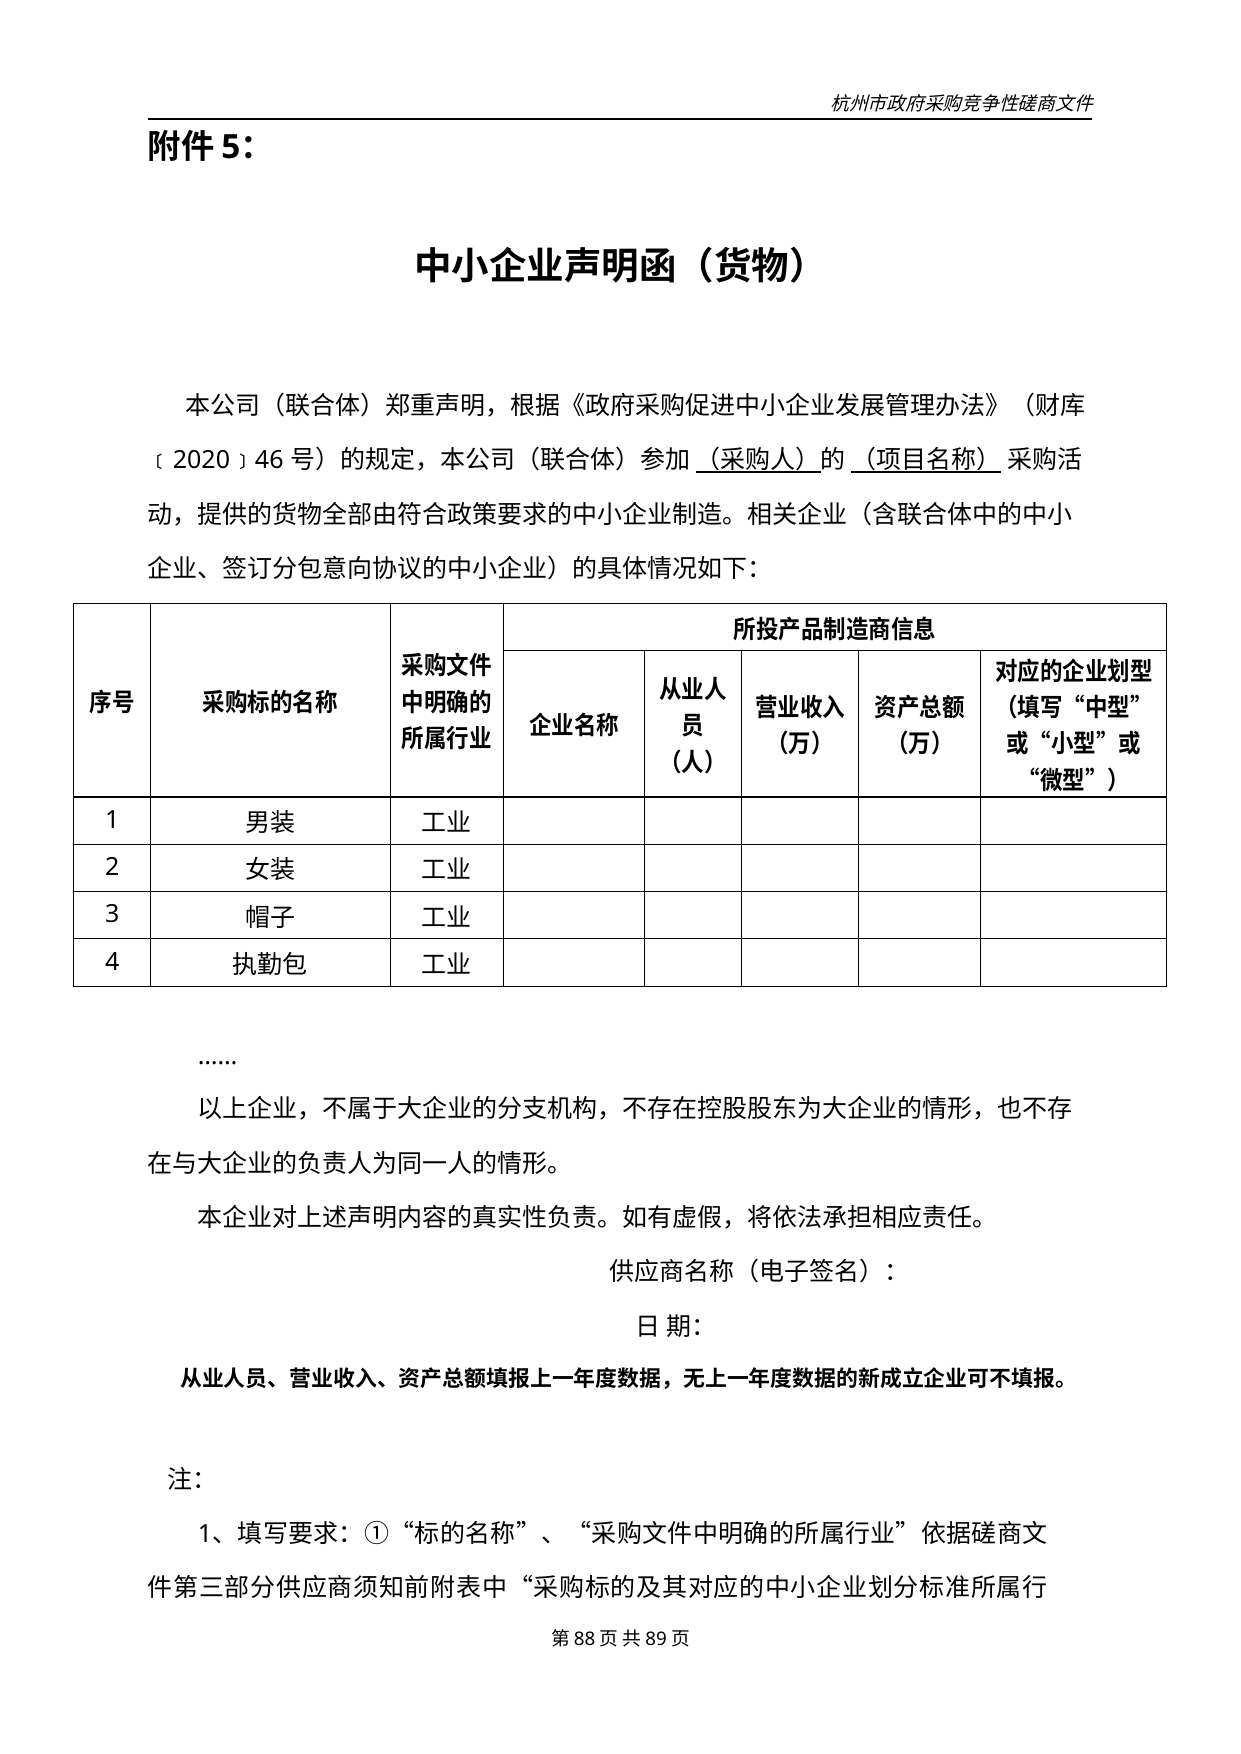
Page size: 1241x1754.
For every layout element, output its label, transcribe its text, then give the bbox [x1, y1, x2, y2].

text 供应商名称（电子签名）： [148, 1252, 909, 1288]
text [148, 1513, 1049, 1604]
text 注： [148, 1459, 1049, 1495]
table_cell [504, 845, 644, 891]
table_cell [859, 845, 980, 891]
table_cell 帽子 [151, 892, 390, 938]
table_cell 对应的企业划型（填写“中型”或“小型”或“微型”） [981, 651, 1166, 796]
table_header 采购标的名称 [151, 604, 390, 796]
table_header 所投产品制造商信息 [504, 604, 1166, 650]
table_cell [645, 798, 741, 844]
table_cell [742, 892, 858, 938]
table_cell [859, 939, 980, 986]
table_cell [504, 798, 644, 844]
table_cell 企业名称 [504, 651, 644, 796]
table_cell [645, 939, 741, 986]
table_cell 营业收入（万） [742, 651, 858, 796]
table_cell [504, 892, 644, 938]
table_cell [645, 892, 741, 938]
table_cell [645, 845, 741, 891]
table_cell [859, 798, 980, 844]
table_cell [981, 798, 1166, 844]
table_header 序号 [74, 604, 150, 796]
table_cell [981, 845, 1166, 891]
text 中小企业声明函（货物） [148, 236, 1092, 290]
table_cell 工业 [391, 798, 503, 844]
table_cell 2 [74, 845, 150, 891]
table_header 采购文件中明确的所属行业 [391, 604, 503, 796]
table_cell [742, 939, 858, 986]
table_cell 工业 [391, 939, 503, 986]
text 以上企业，不属于大企业的分支机构，不存在控股股东为大企业的情形，也不存在与大企业的负责人为同一人的情形。 [148, 1089, 1092, 1179]
table_cell [981, 939, 1166, 986]
table_cell 资产总额（万） [859, 651, 980, 796]
table_cell [742, 845, 858, 891]
text 附件5： [148, 120, 1092, 168]
table_cell 执勤包 [151, 939, 390, 986]
text 本公司（联合体）郑重声明，根据《政府采购促进中小企业发展管理办法》（财库﹝2020﹞46 号）的规定，本公司（联合体）参加 （采购人）的 （项目名称） 采购活动，提供的货物全部由符合政策要求的中小企业制造。相关企业（含联合体中的中小企业、签订分包意向协议的中小企业）的具体情况如下： [148, 386, 1092, 585]
table_cell [742, 798, 858, 844]
table_cell 工业 [391, 892, 503, 938]
text 从业人员、营业收入、资产总额填报上一年度数据，无上一年度数据的新成立企业可不填报。 [148, 1361, 1092, 1392]
table_cell 女装 [151, 845, 390, 891]
table_cell 1 [74, 798, 150, 844]
table_cell 从业人员（人） [645, 651, 741, 796]
table_cell 工业 [391, 845, 503, 891]
table_cell 男装 [151, 798, 390, 844]
text 本企业对上述声明内容的真实性负责。如有虚假，将依法承担相应责任。 [148, 1197, 1092, 1234]
table_cell 3 [74, 892, 150, 938]
table_cell [859, 892, 980, 938]
table_cell [981, 892, 1166, 938]
text …… [148, 1038, 1092, 1072]
table_cell 4 [74, 939, 150, 986]
table_cell [504, 939, 644, 986]
text 日 期： [148, 1306, 976, 1342]
